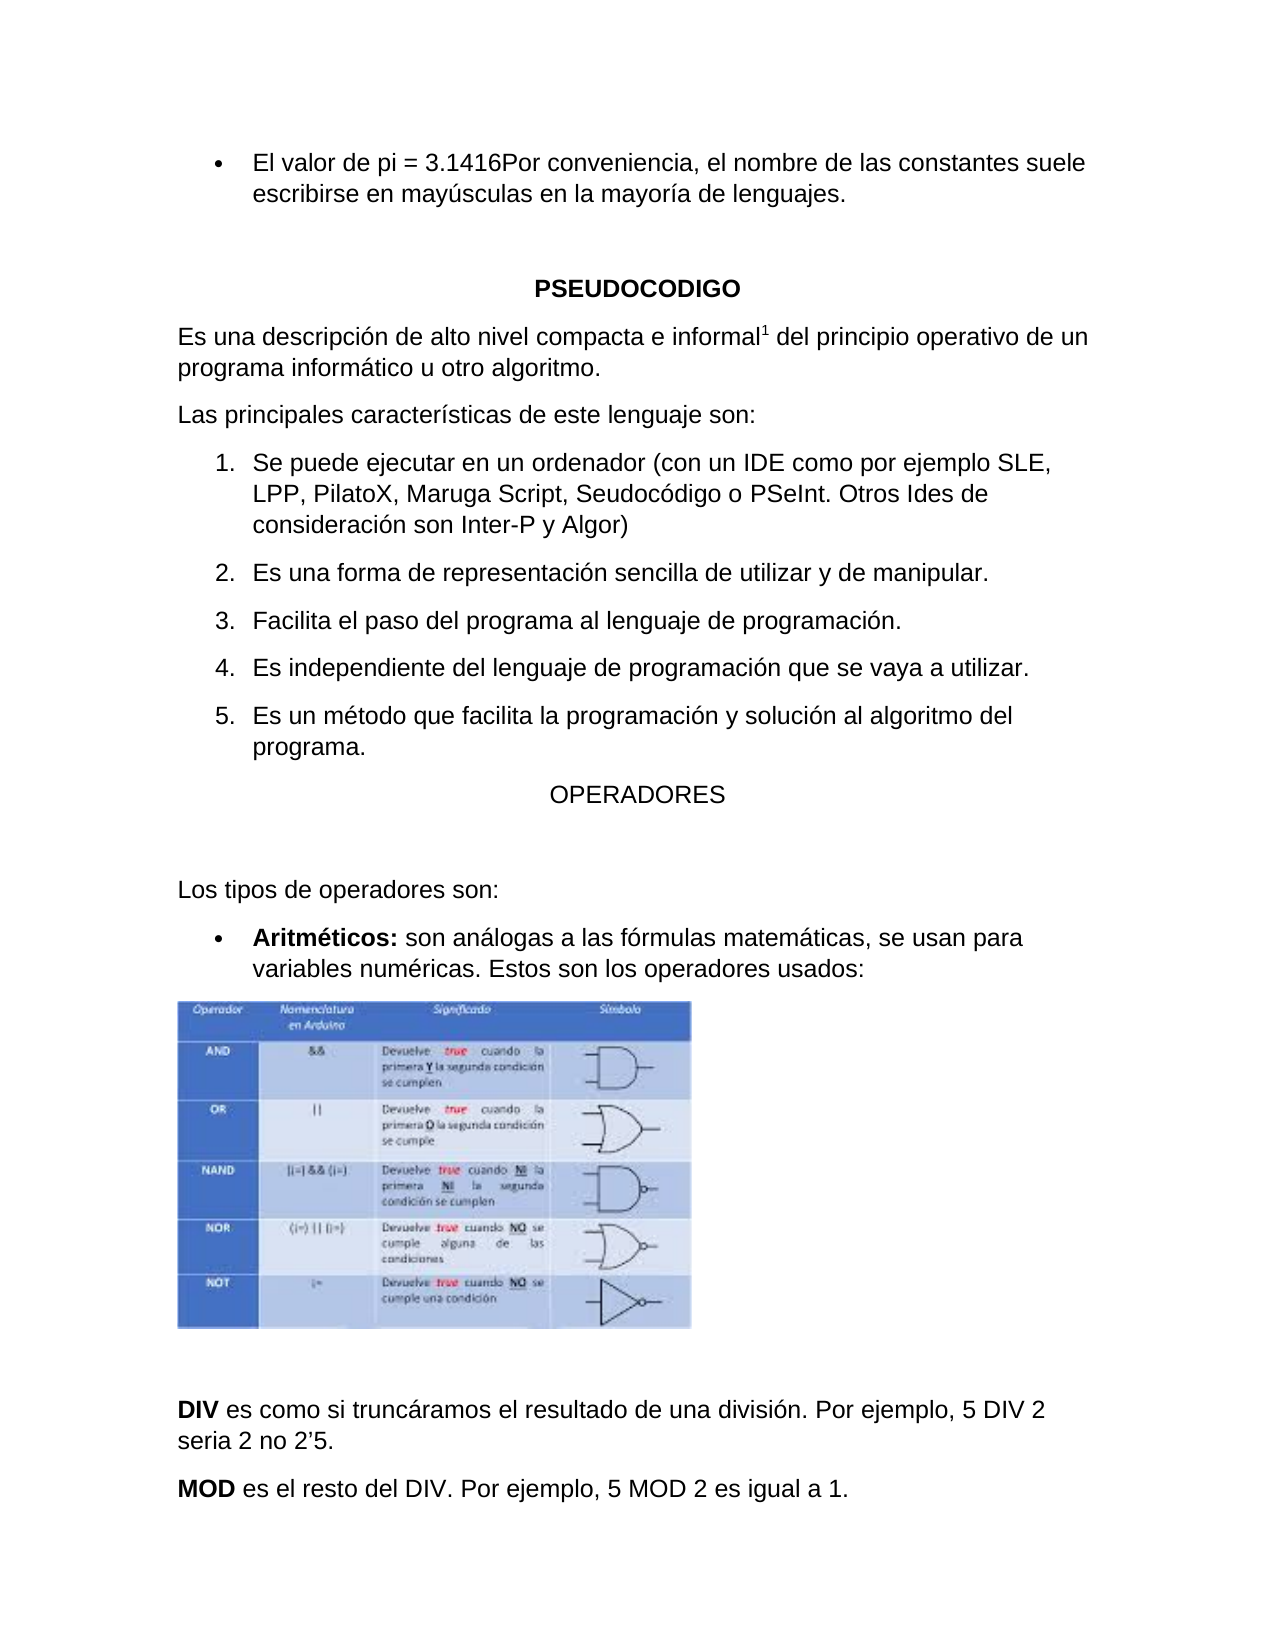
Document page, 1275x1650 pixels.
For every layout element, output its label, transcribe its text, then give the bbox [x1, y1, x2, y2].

list Es un método que facilita la programación y solución al algoritmo del programa. [215, 701, 1098, 761]
text Los tipos de operadores son: [177, 875, 1098, 904]
list Es independiente del lenguaje de programación que se vaya a utilizar. [215, 653, 1098, 682]
list Es una forma de representación sencilla de utilizar y de manipular. [215, 558, 1098, 587]
text MOD es el resto del DIV. Por ejemplo, 5 MOD 2 es igual a 1. [177, 1474, 1098, 1502]
text Es una descripción de alto nivel compacta e informal1 del principio operativo de un programa informático u otro algoritmo. [177, 322, 1098, 382]
list Facilita el paso del programa al lenguaje de programación. [215, 606, 1098, 634]
list El valor de pi = 3.1416Por conveniencia, el nombre de las constantes suele escribirse en mayúsculas en la mayoría de lenguajes. [215, 148, 1098, 207]
text Las principales características de este lenguaje son: [177, 401, 1098, 429]
text PSEUDOCODIGO [177, 274, 1098, 303]
picture [177, 1001, 692, 1329]
text OPERADORES [177, 780, 1098, 809]
text DIV es como si truncáramos el resultado de una división. Por ejemplo, 5 DIV 2 seria 2 no 2’5. [177, 1395, 1098, 1455]
list Aritméticos: son análogas a las fórmulas matemáticas, se usan para variables numéricas. Estos son los operadores usados: [215, 923, 1098, 983]
list Se puede ejecutar en un ordenador (con un IDE como por ejemplo SLE, LPP, PilatoX, Maruga Script, Seudocódigo o PSeInt. Otros Ides de consideración son Inter-P y Algor) [215, 448, 1098, 539]
